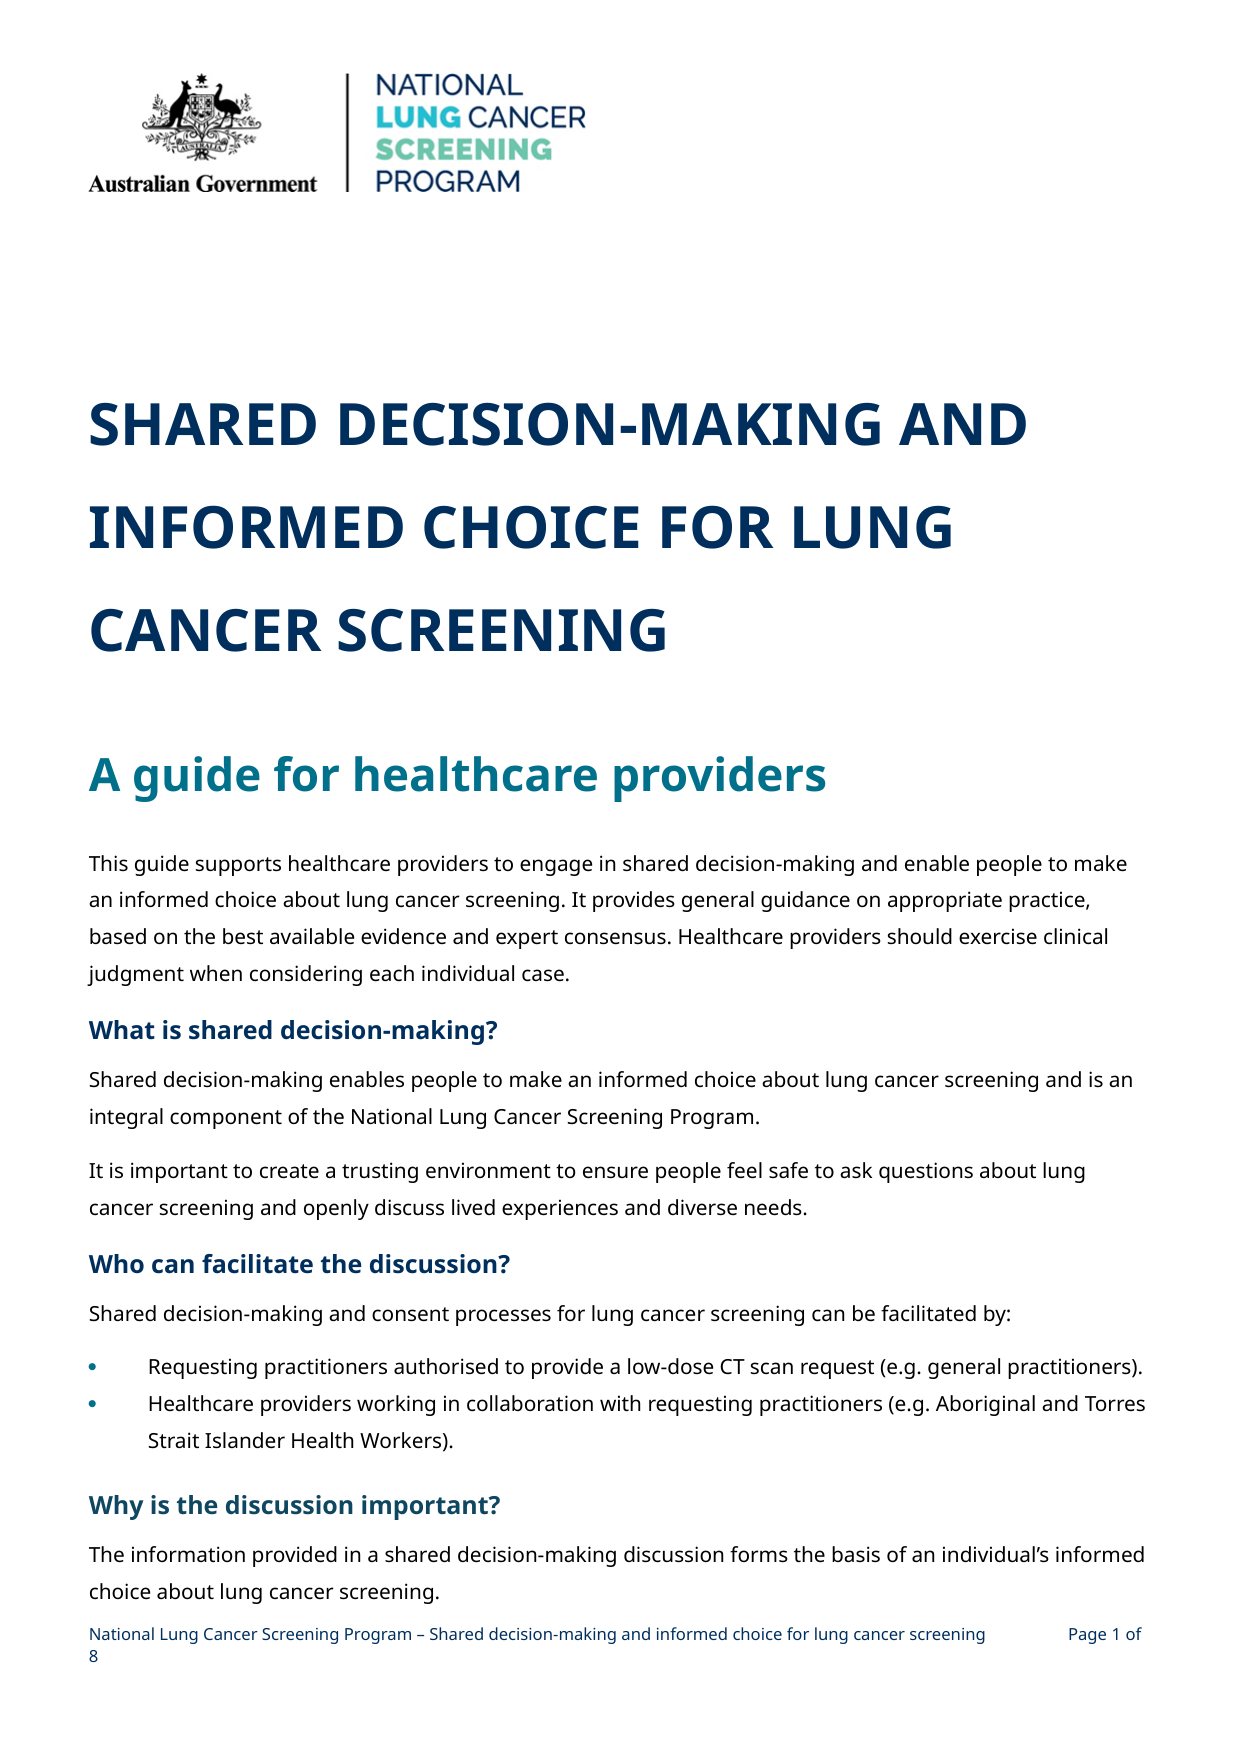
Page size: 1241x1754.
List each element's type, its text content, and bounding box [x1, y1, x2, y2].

subtitle Why is the discussion important? [88, 1488, 1152, 1522]
list Healthcare providers working in collaboration with requesting practitioners (e.g. Aboriginal and Torres Strait Islander Health Workers). [88, 1389, 1152, 1454]
subtitle Who can facilitate the discussion? [88, 1246, 1152, 1280]
text This guide supports healthcare providers to engage in shared decision-making and enable people to make an informed choice about lung cancer screening. It provides general guidance on appropriate practice, based on the best available evidence and expert consensus. Healthcare providers should exercise clinical judgment when considering each individual case. [88, 849, 1152, 988]
subtitle SHARED DECISION-MAKING AND INFORMED CHOICE FOR LUNG CANCER SCREENING [88, 383, 1152, 669]
text Shared decision-making enables people to make an informed choice about lung cancer screening and is an integral component of the National Lung Cancer Screening Program. [88, 1065, 1152, 1131]
text The information provided in a shared decision-making discussion forms the basis of an individual’s informed choice about lung cancer screening. [88, 1541, 1152, 1606]
subtitle A guide for healthcare providers [88, 743, 1152, 805]
text It is important to create a trusting environment to ensure people feel safe to ask questions about lung cancer screening and openly discuss lived experiences and diverse needs. [88, 1156, 1152, 1221]
picture [88, 73, 586, 192]
subtitle What is shared decision-making? [88, 1013, 1152, 1047]
text Shared decision-making and consent processes for lung cancer screening can be facilitated by: [88, 1299, 1152, 1327]
list Requesting practitioners authorised to provide a low-dose CT scan request (e.g. general practitioners). [88, 1352, 1152, 1381]
